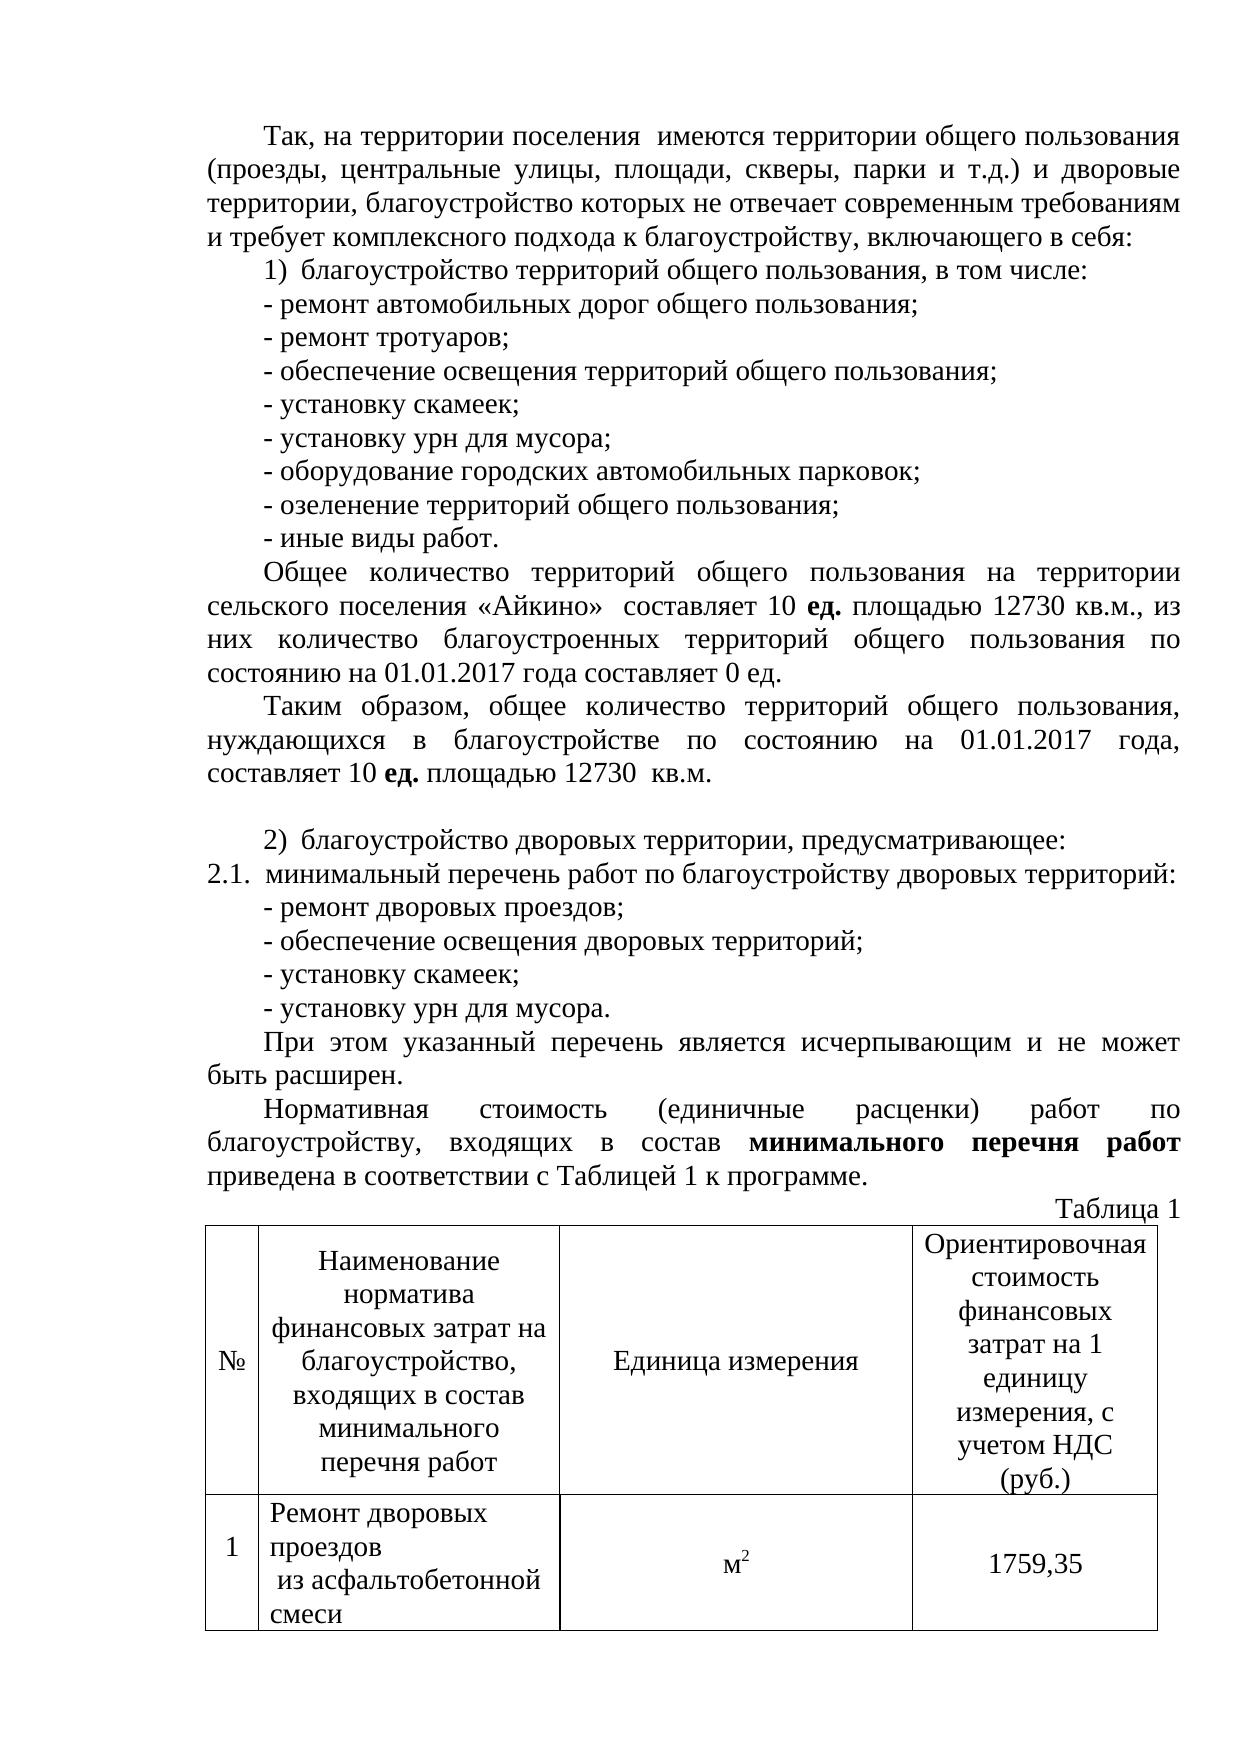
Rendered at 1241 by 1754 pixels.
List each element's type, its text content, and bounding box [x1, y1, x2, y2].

table_cell Ремонт дворовых проездов из асфальтобетонной смеси [259, 1495, 559, 1629]
text - ремонт дворовых проездов; [207, 889, 1181, 923]
text Общее количество территорий общего пользования на территории сельского поселения «Айкино» составляет 10 ед. площадью 12730 кв.м., из них количество благоустроенных территорий общего пользования по состоянию на 01.01.2017 года составляет 0 ед. [207, 554, 1181, 688]
text - обеспечение освещения территорий общего пользования; [207, 353, 1181, 386]
text - установку скамеек; [207, 386, 1181, 420]
table_header Единица измерения [560, 1226, 912, 1494]
text - оборудование городских автомобильных парковок; [207, 453, 1181, 487]
text 2.1. минимальный перечень работ по благоустройству дворовых территорий: [207, 856, 1181, 889]
text - иные виды работ. [207, 521, 1181, 554]
text - установку урн для мусора. [207, 990, 1181, 1024]
text - ремонт тротуаров; [207, 319, 1181, 353]
list благоустройство дворовых территории, предусматривающее: [263, 822, 1181, 856]
text Нормативная стоимость (единичные расценки) работ по благоустройству, входящих в состав минимального перечня работ приведена в соответствии с Таблицей 1 к программе. [207, 1091, 1181, 1191]
table_cell м2 [561, 1495, 912, 1629]
table_cell 1759,35 [913, 1495, 1157, 1629]
text При этом указанный перечень является исчерпывающим и не может быть расширен. [207, 1024, 1181, 1091]
table_header Наименование норматива финансовых затрат на благоустройство, входящих в состав минимального перечня работ [259, 1226, 559, 1494]
text - ремонт автомобильных дорог общего пользования; [207, 286, 1181, 319]
table_header Ориентировочная стоимость финансовых затрат на 1 единицу измерения, с учетом НДС (руб.) [913, 1226, 1157, 1494]
text - озеленение территорий общего пользования; [207, 487, 1181, 521]
text Таким образом, общее количество территорий общего пользования, нуждающихся в благоустройстве по состоянию на 01.01.2017 года, составляет 10 ед. площадью 12730 кв.м. [207, 688, 1181, 789]
text Таблица 1 [209, 1191, 1181, 1225]
table_header № [206, 1226, 258, 1494]
text - обеспечение освещения дворовых территорий; [207, 923, 1181, 957]
text - установку скамеек; [207, 957, 1181, 990]
text Так, на территории поселения имеются территории общего пользования (проезды, центральные улицы, площади, скверы, парки и т.д.) и дворовые территории, благоустройство которых не отвечает современным требованиям и требует комплексного подхода к благоустройству, включающего в себя: [207, 118, 1181, 252]
list благоустройство территорий общего пользования, в том числе: [263, 252, 1181, 286]
table_cell 1 [206, 1495, 258, 1629]
text - установку урн для мусора; [207, 420, 1181, 453]
